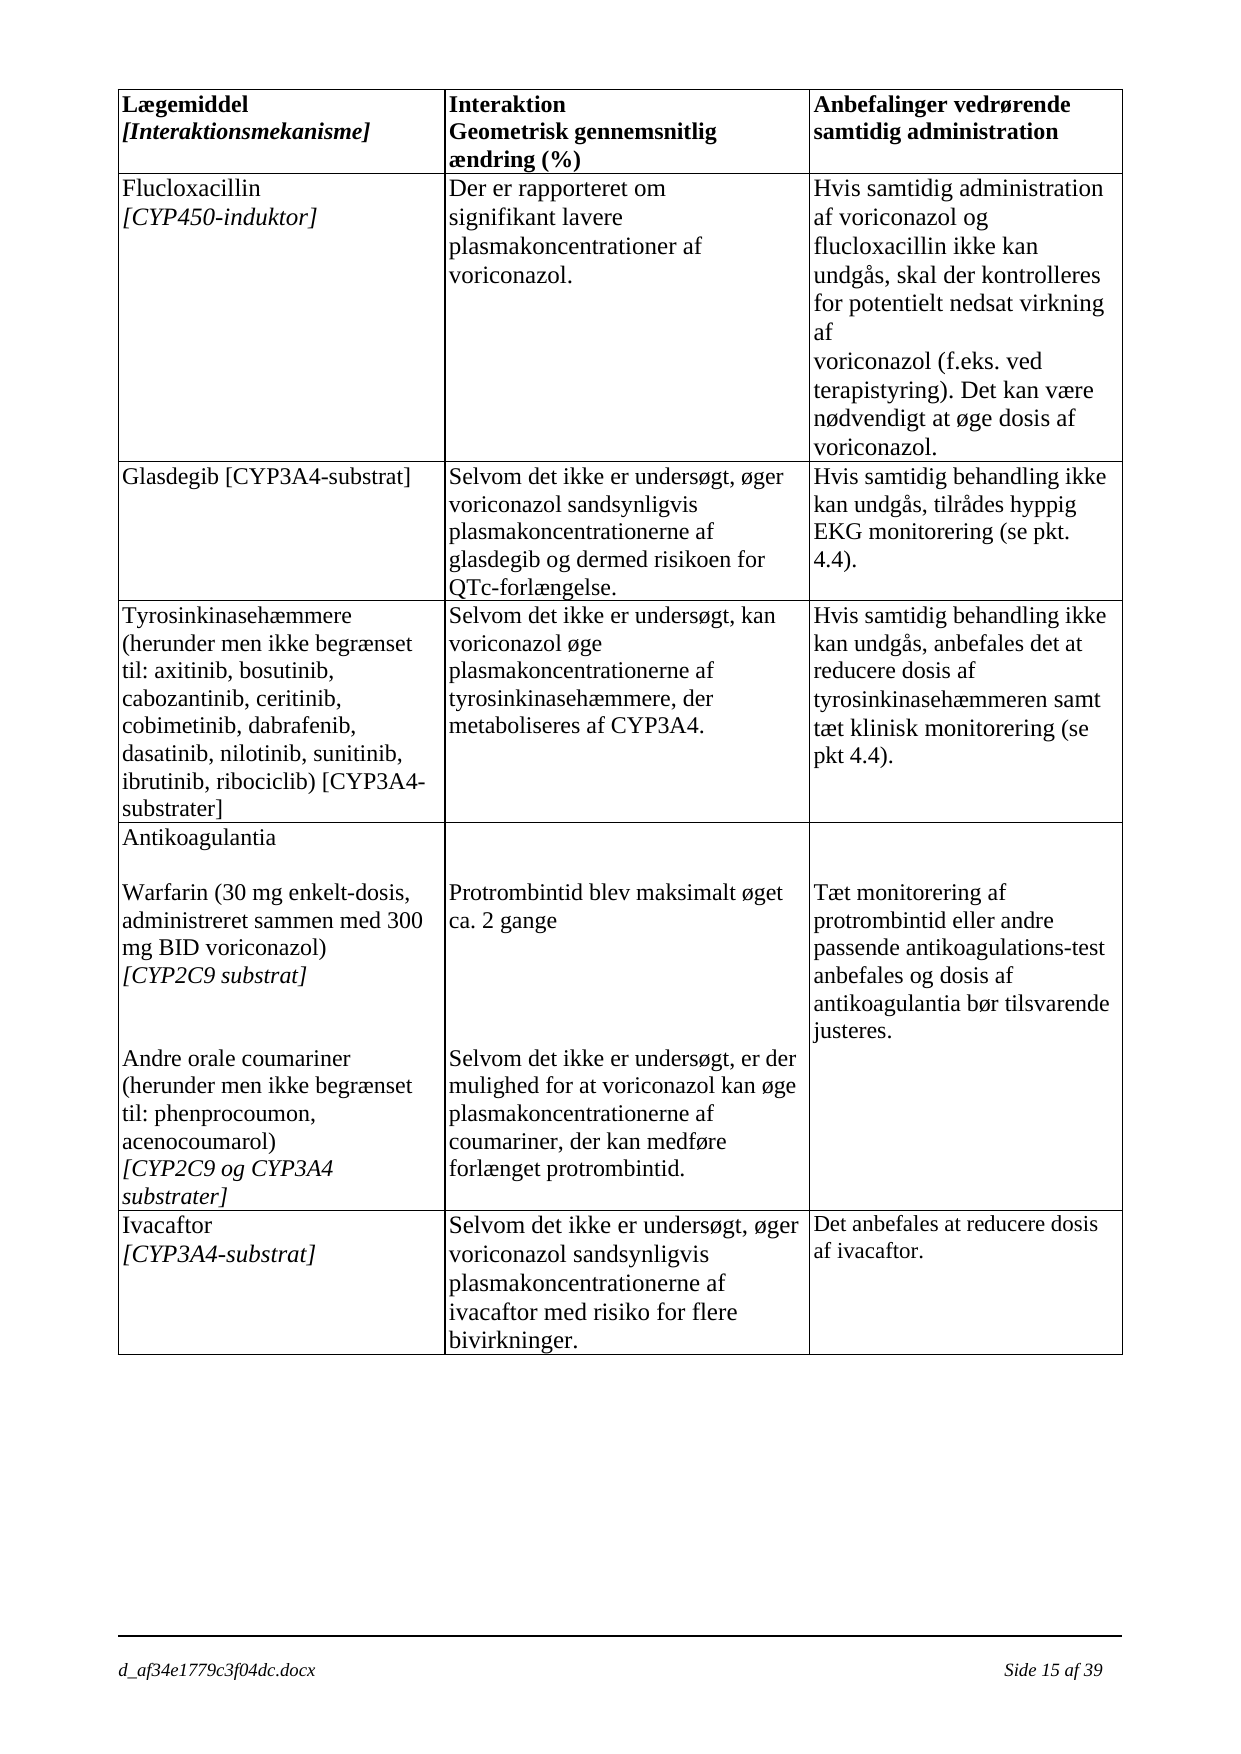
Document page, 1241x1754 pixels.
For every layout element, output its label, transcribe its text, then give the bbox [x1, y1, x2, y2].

table_header Interaktion Geometrisk gennemsnitlig ændring (%) [446, 90, 809, 172]
table_cell Protrombintid blev maksimalt øget ca. 2 gange Selvom det ikke er undersøgt, er der mulighed for at voriconazol kan øge plasmakoncentrationerne af coumariner, der kan medføre forlænget protrombintid. [446, 823, 809, 1209]
table_header Lægemiddel [Interaktionsmekanisme] [119, 90, 444, 172]
table_cell Selvom det ikke er undersøgt, kan voriconazol øge plasmakoncentrationerne af tyrosinkinasehæmmere, der metaboliseres af CYP3A4. [446, 601, 809, 822]
table_cell Ivacaftor [CYP3A4-substrat] [119, 1211, 444, 1354]
table_cell Selvom det ikke er undersøgt, øger voriconazol sandsynligvis plasmakoncentrationerne af glasdegib og dermed risikoen for QTc-forlængelse. [446, 462, 809, 600]
table_cell Antikoagulantia Warfarin (30 mg enkelt-dosis, administreret sammen med 300 mg BID voriconazol) [CYP2C9 substrat] Andre orale coumariner (herunder men ikke begrænset til: phenprocoumon, acenocoumarol) [CYP2C9 og CYP3A4 substrater] [119, 823, 444, 1209]
table_cell Flucloxacillin [CYP450-induktor] [119, 174, 444, 461]
table_cell Hvis samtidig behandling ikke kan undgås, tilrådes hyppig EKG monitorering (se pkt. 4.4). [810, 462, 1122, 600]
table_cell Der er rapporteret om signifikant lavere plasmakoncentrationer af voriconazol. [446, 174, 809, 461]
table_cell Glasdegib [CYP3A4-substrat] [119, 462, 444, 600]
table_cell Tæt monitorering af protrombintid eller andre passende antikoagulations-test anbefales og dosis af antikoagulantia bør tilsvarende justeres. [810, 823, 1122, 1209]
table_cell Selvom det ikke er undersøgt, øger voriconazol sandsynligvis plasmakoncentrationerne af ivacaftor med risiko for flere bivirkninger. [446, 1211, 809, 1354]
table_cell Hvis samtidig administration af voriconazol og flucloxacillin ikke kan undgås, skal der kontrolleres for potentielt nedsat virkning af voriconazol (f.eks. ved terapistyring). Det kan være nødvendigt at øge dosis af voriconazol. [810, 174, 1122, 461]
table_header Anbefalinger vedrørende samtidig administration [810, 90, 1122, 172]
table_cell Det anbefales at reducere dosis af ivacaftor. [810, 1211, 1122, 1354]
table_cell Hvis samtidig behandling ikke kan undgås, anbefales det at reducere dosis af tyrosinkinasehæmmeren samt tæt klinisk monitorering (se pkt 4.4). [810, 601, 1122, 822]
table_cell Tyrosinkinasehæmmere (herunder men ikke begrænset til: axitinib, bosutinib, cabozantinib, ceritinib, cobimetinib, dabrafenib, dasatinib, nilotinib, sunitinib, ibrutinib, ribociclib) [CYP3A4-substrater] [119, 601, 444, 822]
